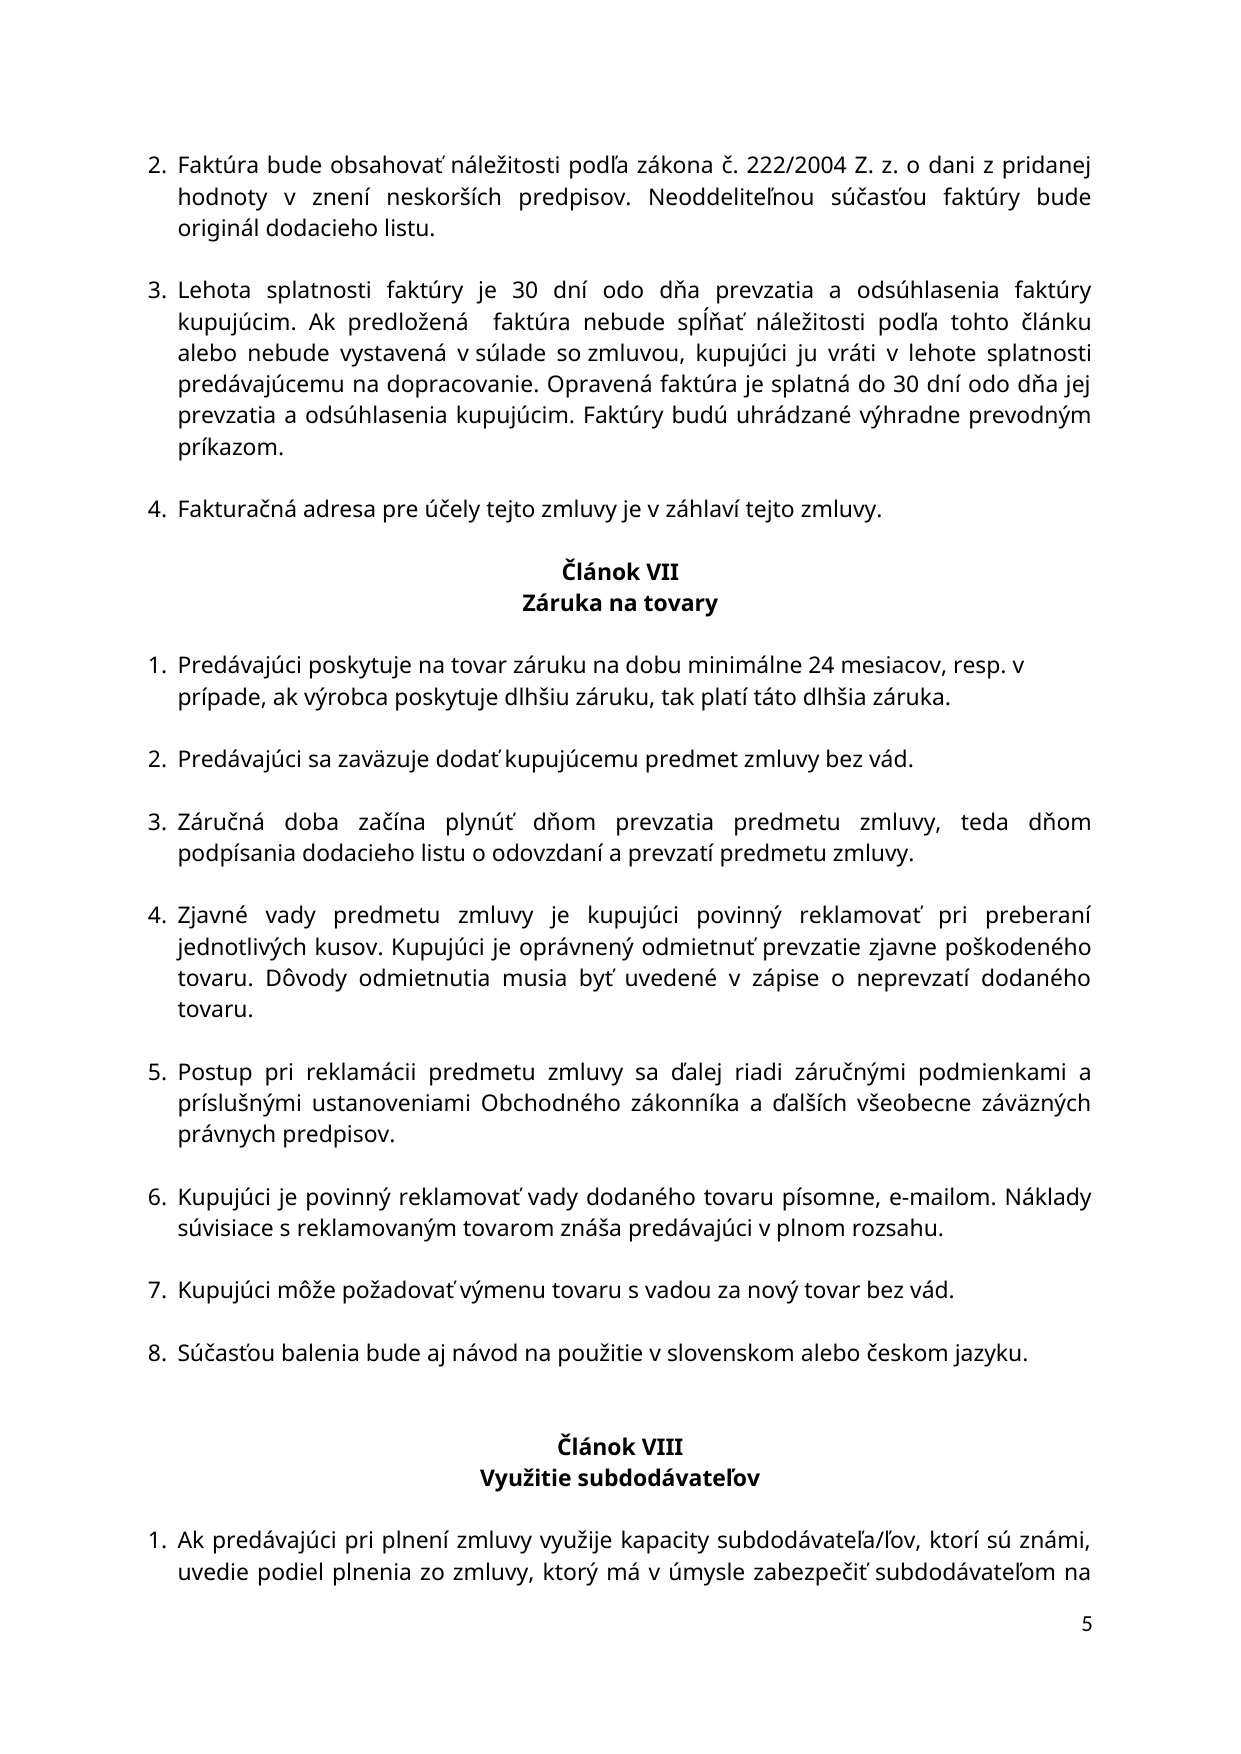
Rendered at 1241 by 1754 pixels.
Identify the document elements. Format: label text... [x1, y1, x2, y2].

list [148, 1524, 1092, 1587]
list Faktúra bude obsahovať náležitosti podľa zákona č. 222/2004 Z. z. o dani z pridanej hodnoty v znení neskorších predpisov. Neoddeliteľnou súčasťou faktúry bude originál dodacieho listu. [148, 149, 1092, 243]
list Lehota splatnosti faktúry je 30 dní odo dňa prevzatia a odsúhlasenia faktúry kupujúcim. Ak predložená faktúra nebude spĺňať náležitosti podľa tohto článku alebo nebude vystavená v súlade so zmluvou, kupujúci ju vráti v lehote splatnosti predávajúcemu na dopracovanie. Opravená faktúra je splatná do 30 dní odo dňa jej prevzatia a odsúhlasenia kupujúcim. Faktúry budú uhrádzané výhradne prevodným príkazom. [148, 274, 1092, 462]
text Článok VIII [148, 1431, 1092, 1462]
list Zjavné vady predmetu zmluvy je kupujúci povinný reklamovať pri preberaní jednotlivých kusov. Kupujúci je oprávnený odmietnuť prevzatie zjavne poškodeného tovaru. Dôvody odmietnutia musia byť uvedené v zápise o neprevzatí dodaného tovaru. [148, 899, 1092, 1024]
list Kupujúci môže požadovať výmenu tovaru s vadou za nový tovar bez vád. [148, 1274, 1092, 1306]
text Článok VII [148, 556, 1092, 587]
list Fakturačná adresa pre účely tejto zmluvy je v záhlaví tejto zmluvy. [148, 493, 1092, 524]
list Postup pri reklamácii predmetu zmluvy sa ďalej riadi záručnými podmienkami a príslušnými ustanoveniami Obchodného zákonníka a ďalších všeobecne záväzných právnych predpisov. [148, 1056, 1092, 1149]
list Predávajúci sa zaväzuje dodať kupujúcemu predmet zmluvy bez vád. [148, 743, 1092, 774]
list Záručná doba začína plynúť dňom prevzatia predmetu zmluvy, teda dňom podpísania dodacieho listu o odovzdaní a prevzatí predmetu zmluvy. [148, 806, 1092, 868]
list Kupujúci je povinný reklamovať vady dodaného tovaru písomne, e-mailom. Náklady súvisiace s reklamovaným tovarom znáša predávajúci v plnom rozsahu. [148, 1181, 1092, 1243]
list Predávajúci poskytuje na tovar záruku na dobu minimálne 24 mesiacov, resp. v prípade, ak výrobca poskytuje dlhšiu záruku, tak platí táto dlhšia záruka. [148, 649, 1092, 712]
text Záruka na tovary [148, 587, 1092, 618]
list Súčasťou balenia bude aj návod na použitie v slovenskom alebo českom jazyku. [148, 1337, 1092, 1368]
text Využitie subdodávateľov [148, 1462, 1092, 1493]
